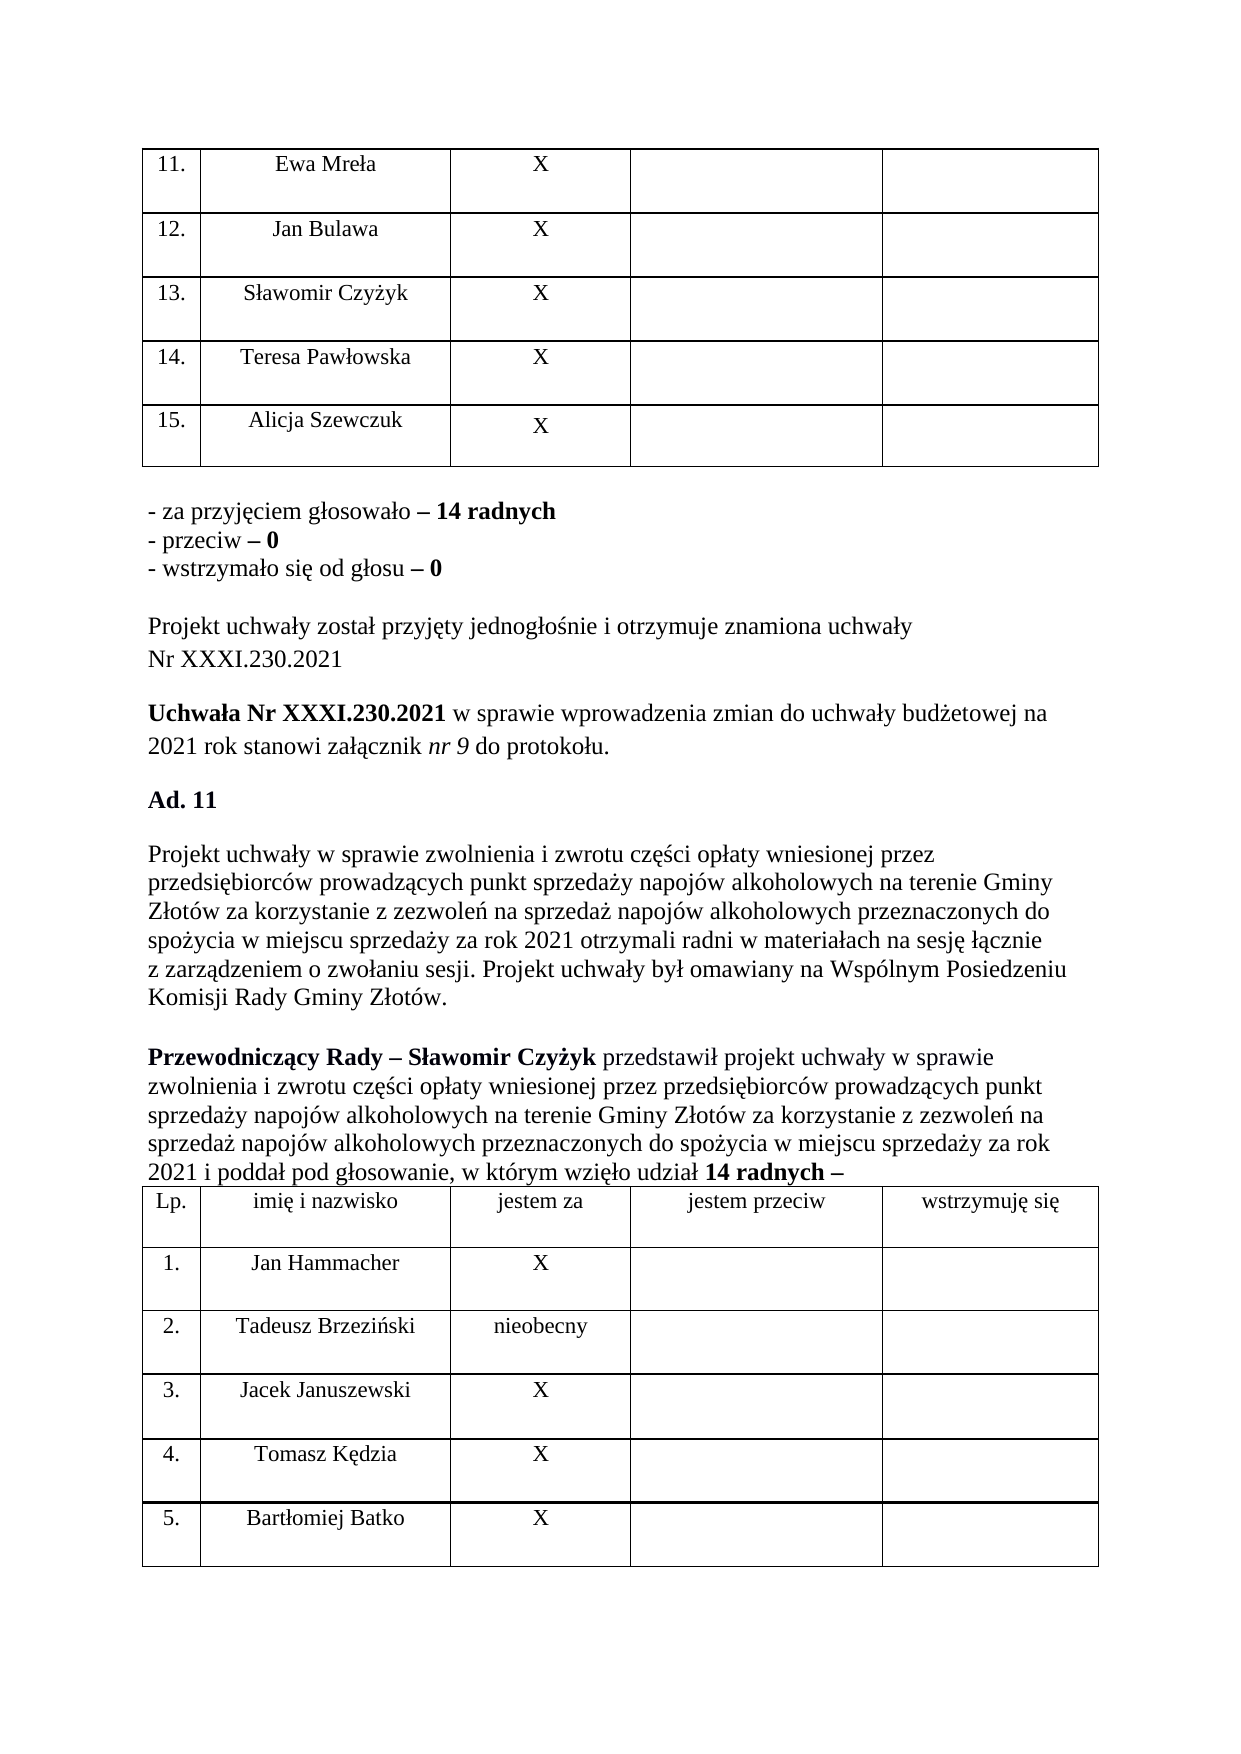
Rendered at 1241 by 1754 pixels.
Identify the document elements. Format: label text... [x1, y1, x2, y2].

table_cell [631, 1375, 882, 1437]
table_cell [631, 1248, 882, 1310]
table_cell X [451, 1375, 630, 1437]
table_cell Alicja Szewczuk [201, 406, 450, 466]
text Przewodniczący Rady – Sławomir Czyżyk przedstawił projekt uchwały w sprawie zwolnienia i zwrotu części opłaty wniesionej przez przedsiębiorców prowadzących punkt sprzedaży napojów alkoholowych na terenie Gminy Złotów za korzystanie z zezwoleń na sprzedaż napojów alkoholowych przeznaczonych do spożycia w miejscu sprzedaży za rok 2021 i poddał pod głosowanie, w którym wzięło udział 14 radnych – [148, 1042, 1093, 1186]
table_cell X [451, 1248, 630, 1310]
table_cell 2. [143, 1311, 200, 1373]
table_cell Sławomir Czyżyk [201, 278, 450, 340]
table_header Lp. [143, 1187, 200, 1247]
table_cell [883, 1440, 1098, 1501]
table_cell Teresa Pawłowska [201, 342, 450, 404]
table_cell [631, 214, 882, 276]
table_cell 3. [143, 1375, 200, 1437]
table_cell 1. [143, 1248, 200, 1310]
table_cell [883, 1504, 1098, 1566]
table_cell [883, 1311, 1098, 1373]
text Ad. 11 [148, 785, 1093, 813]
table_cell X [451, 1440, 630, 1501]
table_cell [883, 214, 1098, 276]
table_cell [631, 1440, 882, 1501]
table_cell Tadeusz Brzeziński [201, 1311, 450, 1373]
table_cell [883, 278, 1098, 340]
text Projekt uchwały w sprawie zwolnienia i zwrotu części opłaty wniesionej przez przedsiębiorców prowadzących punkt sprzedaży napojów alkoholowych na terenie Gminy Złotów za korzystanie z zezwoleń na sprzedaż napojów alkoholowych przeznaczonych do spożycia w miejscu sprzedaży za rok 2021 otrzymali radni w materiałach na sesję łącznie z zarządzeniem o zwołaniu sesji. Projekt uchwały był omawiany na Wspólnym Posiedzeniu Komisji Rady Gminy Złotów. [148, 839, 1093, 1011]
table_cell 14. [143, 342, 200, 404]
text - przeciw – 0 [148, 525, 1093, 553]
table_cell [883, 150, 1098, 212]
table_cell 11. [143, 150, 200, 212]
table_cell [883, 406, 1098, 466]
table_cell X [451, 214, 630, 276]
table_cell [631, 1311, 882, 1373]
table_cell X [451, 150, 630, 212]
table_cell Bartłomiej Batko [201, 1504, 450, 1566]
table_cell Ewa Mreła [201, 150, 450, 212]
table_cell [631, 150, 882, 212]
table_header jestem za [451, 1187, 630, 1247]
table_cell Tomasz Kędzia [201, 1440, 450, 1501]
table_cell [883, 1248, 1098, 1310]
table_cell [631, 278, 882, 340]
text Uchwała Nr XXXI.230.2021 w sprawie wprowadzenia zmian do uchwały budżetowej na 2021 rok stanowi załącznik nr 9 do protokołu. [148, 698, 1093, 760]
table_header wstrzymuję się [883, 1187, 1098, 1247]
table_cell [883, 342, 1098, 404]
table_cell X [451, 278, 630, 340]
table_cell 4. [143, 1440, 200, 1501]
table_cell 12. [143, 214, 200, 276]
table_cell X [451, 342, 630, 404]
table_header imię i nazwisko [201, 1187, 450, 1247]
table_cell X [451, 1504, 630, 1566]
text - wstrzymało się od głosu – 0 [148, 553, 1093, 582]
table_cell Jan Hammacher [201, 1248, 450, 1310]
table_cell 5. [143, 1504, 200, 1566]
table_header jestem przeciw [631, 1187, 882, 1247]
table_cell Jacek Januszewski [201, 1375, 450, 1437]
table_cell nieobecny [451, 1311, 630, 1373]
text Projekt uchwały został przyjęty jednogłośnie i otrzymuje znamiona uchwały Nr XXXI.230.2021 [148, 611, 1093, 673]
table_cell 15. [143, 406, 200, 466]
table_cell 13. [143, 278, 200, 340]
table_cell [631, 406, 882, 466]
text - za przyjęciem głosowało – 14 radnych [148, 496, 1093, 525]
table_cell Jan Bulawa [201, 214, 450, 276]
table_cell [631, 342, 882, 404]
table_cell [883, 1375, 1098, 1437]
table_cell [631, 1504, 882, 1566]
table_cell X [451, 406, 630, 466]
